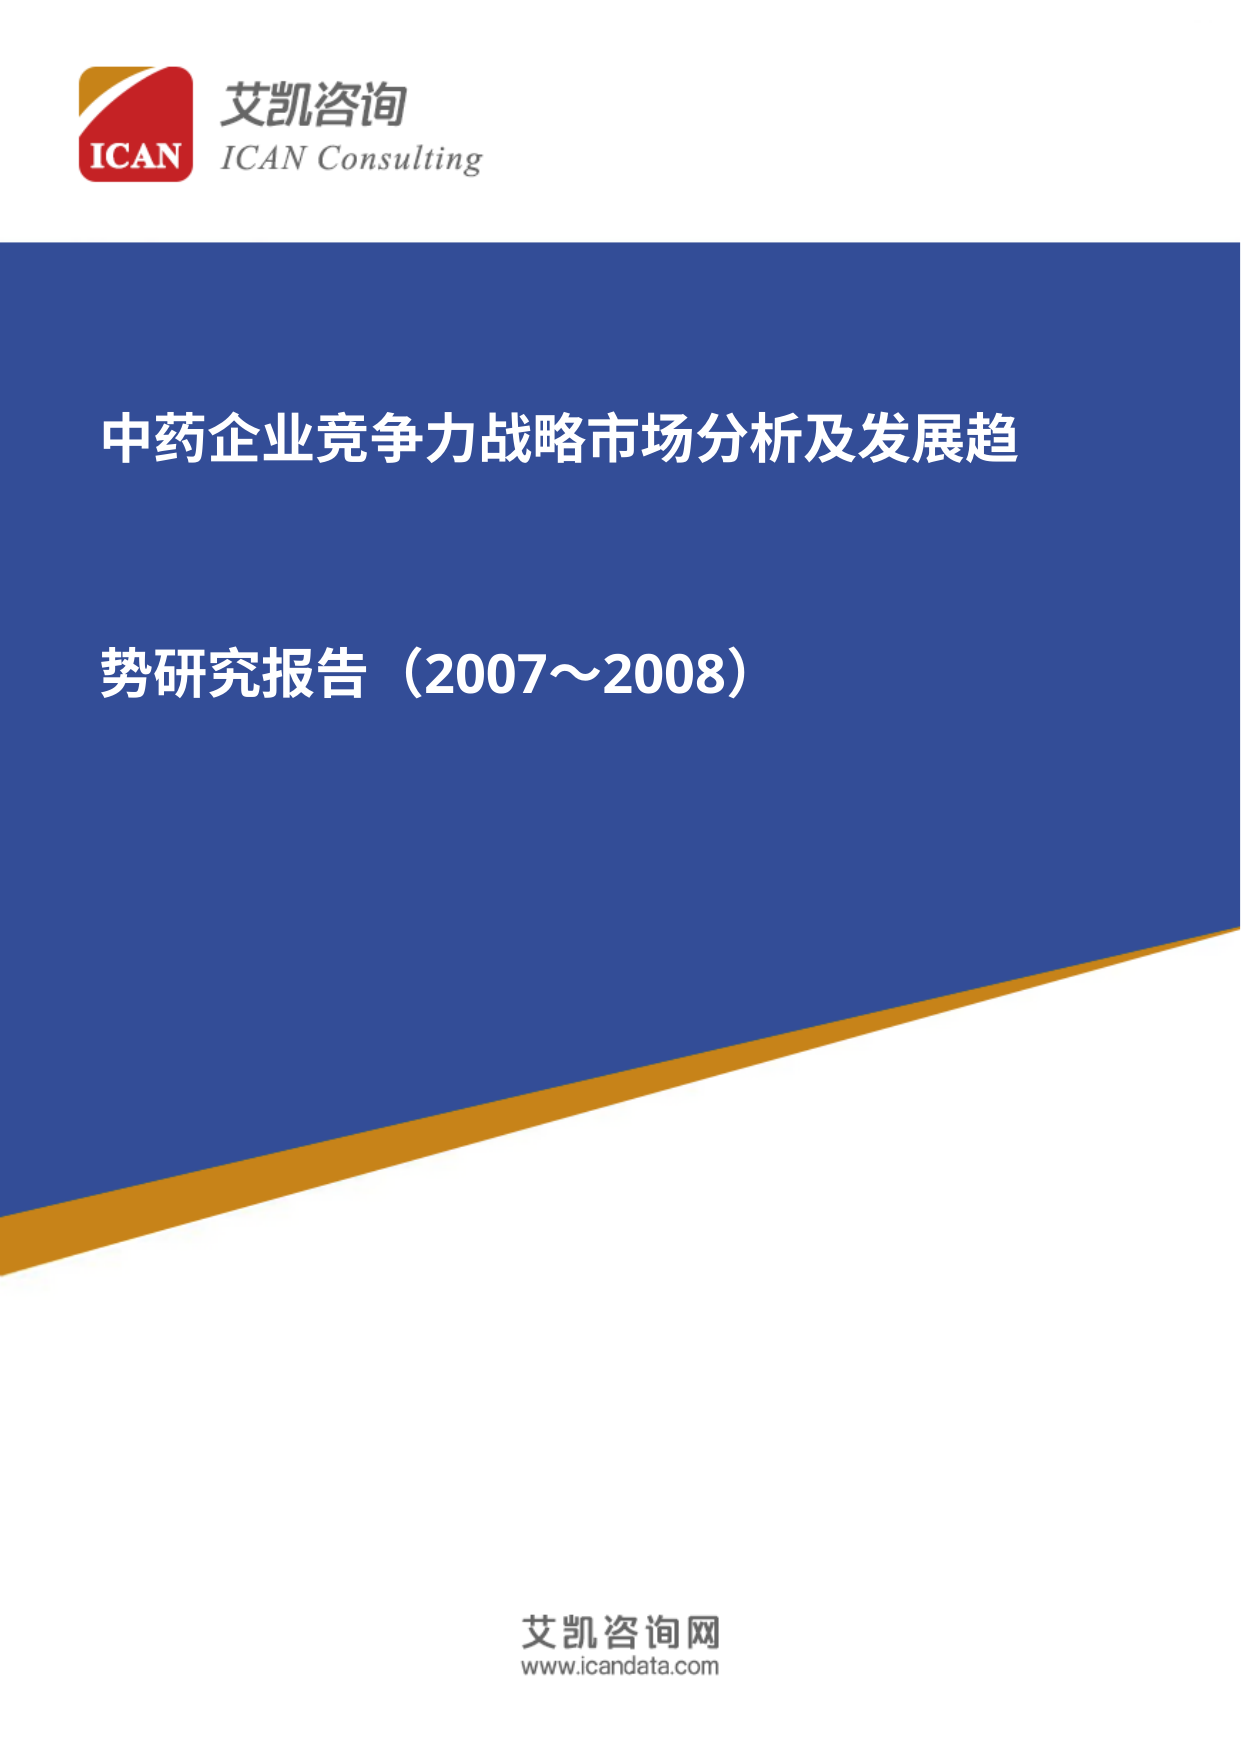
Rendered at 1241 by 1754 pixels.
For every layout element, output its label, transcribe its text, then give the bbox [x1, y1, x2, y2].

subtitle 中药企业竞争力战略市场分析及发展趋势研究报告（2007～2008） [99, 386, 1053, 718]
picture [0, 5, 1241, 1754]
